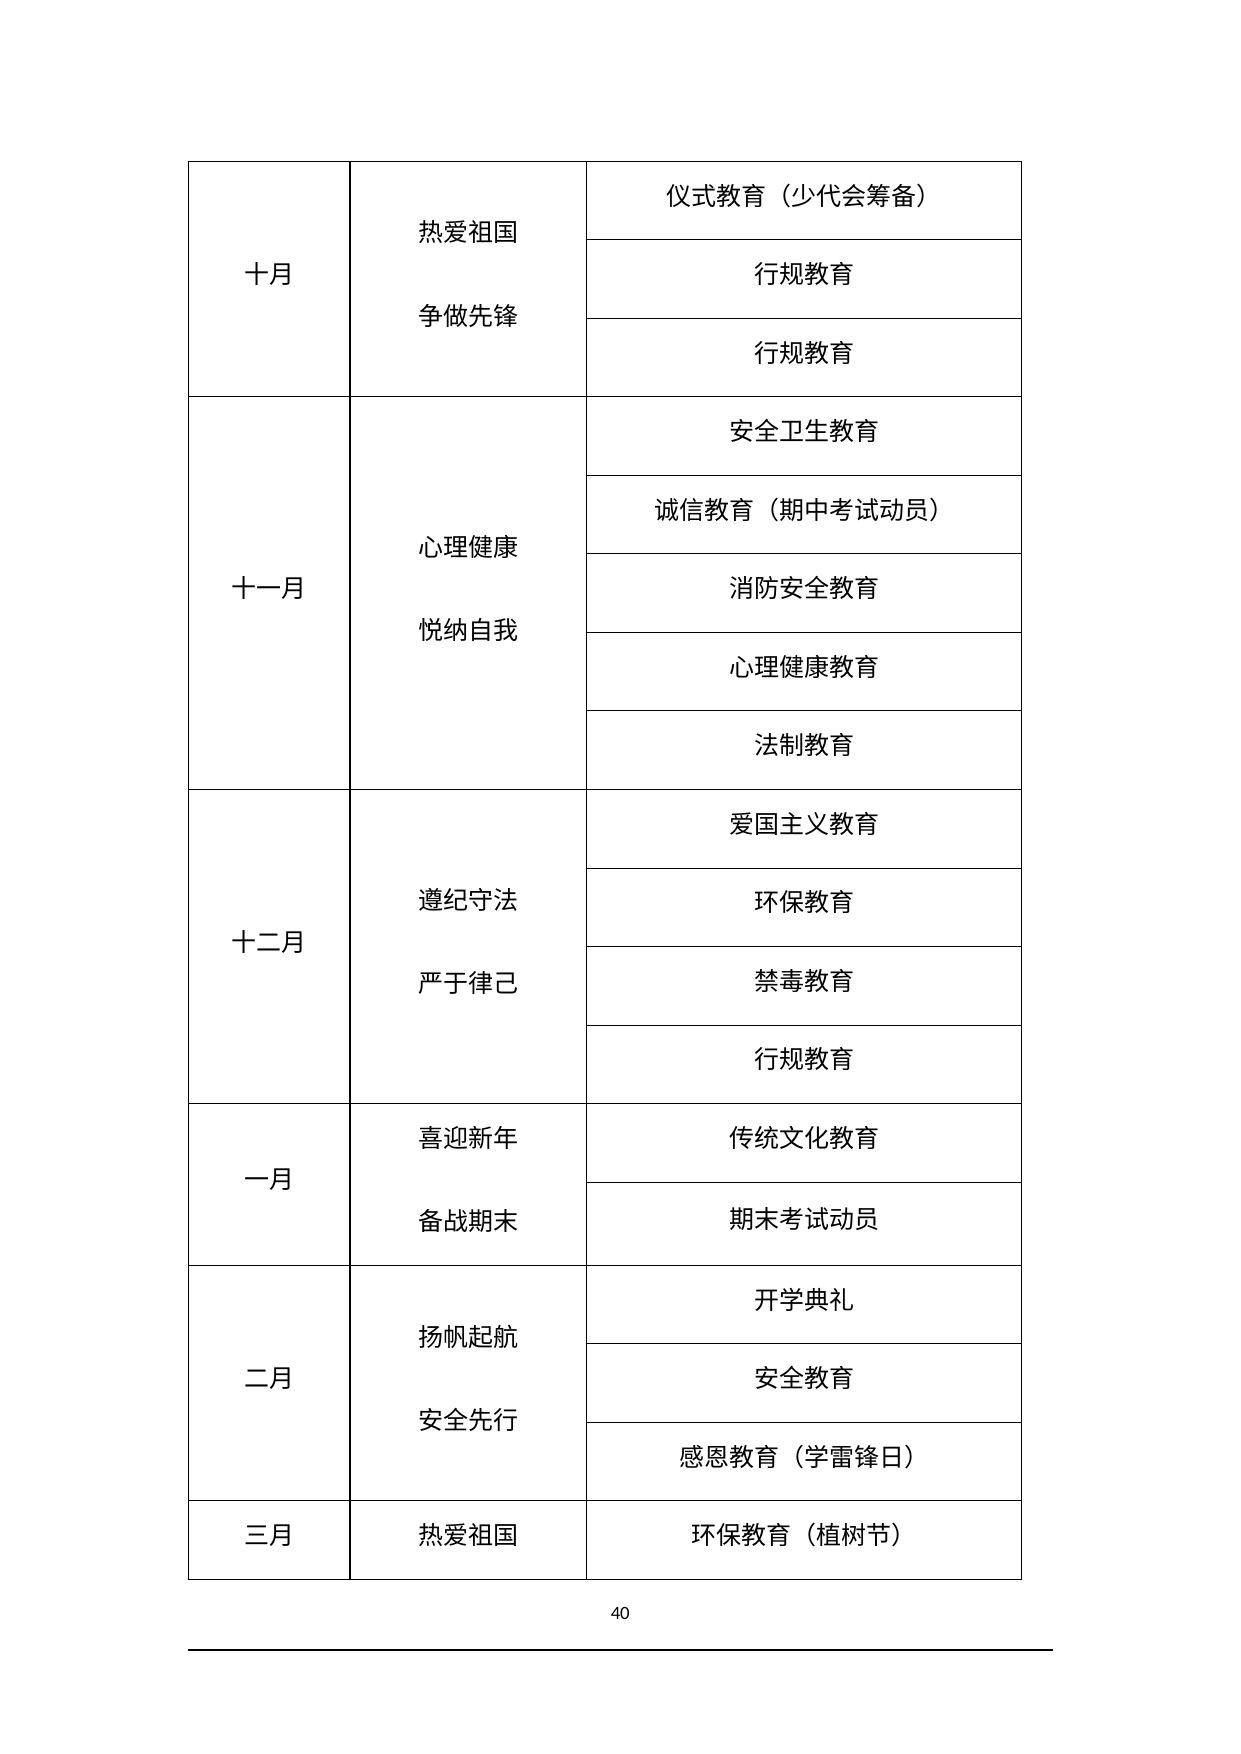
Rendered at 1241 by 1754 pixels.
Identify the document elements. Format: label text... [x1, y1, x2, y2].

table_cell 十月 [189, 162, 349, 396]
table_cell 喜迎新年 备战期末 [351, 1104, 586, 1265]
table_cell 诚信教育（期中考试动员） [587, 476, 1021, 553]
table_cell 心理健康教育 [587, 633, 1021, 710]
table_cell 爱国主义教育 [587, 790, 1021, 867]
table_cell 心理健康 悦纳自我 [351, 397, 586, 789]
table_cell 环保教育 [587, 869, 1021, 946]
table_cell 二月 [189, 1266, 349, 1500]
table_cell 禁毒教育 [587, 947, 1021, 1024]
table_cell 行规教育 [587, 1026, 1021, 1103]
table_cell 传统文化教育 [587, 1104, 1021, 1182]
table_cell 十二月 [189, 790, 349, 1103]
table_cell 安全卫生教育 [587, 397, 1021, 475]
table_cell 行规教育 [587, 319, 1021, 396]
table_cell 遵纪守法 严于律己 [351, 790, 586, 1103]
table_cell 安全教育 [587, 1344, 1021, 1422]
table_cell 扬帆起航 安全先行 [351, 1266, 586, 1500]
table_cell 消防安全教育 [587, 554, 1021, 632]
table_cell 仪式教育（少代会筹备） [587, 162, 1021, 239]
table_cell 开学典礼 [587, 1266, 1021, 1343]
table_cell 热爱祖国 绿色相伴 [351, 1501, 586, 1579]
table_cell 环保教育（植树节） [587, 1501, 1021, 1579]
table_cell 三月 [189, 1501, 349, 1579]
table_cell 法制教育 [587, 711, 1021, 789]
table_cell 期末考试动员 [587, 1183, 1021, 1265]
table_cell 感恩教育（学雷锋日） [587, 1423, 1021, 1500]
table_cell 行规教育 [587, 240, 1021, 318]
table_cell 热爱祖国 争做先锋 [351, 162, 586, 396]
table_cell 十一月 [189, 397, 349, 789]
table_cell 一月 [189, 1104, 349, 1265]
